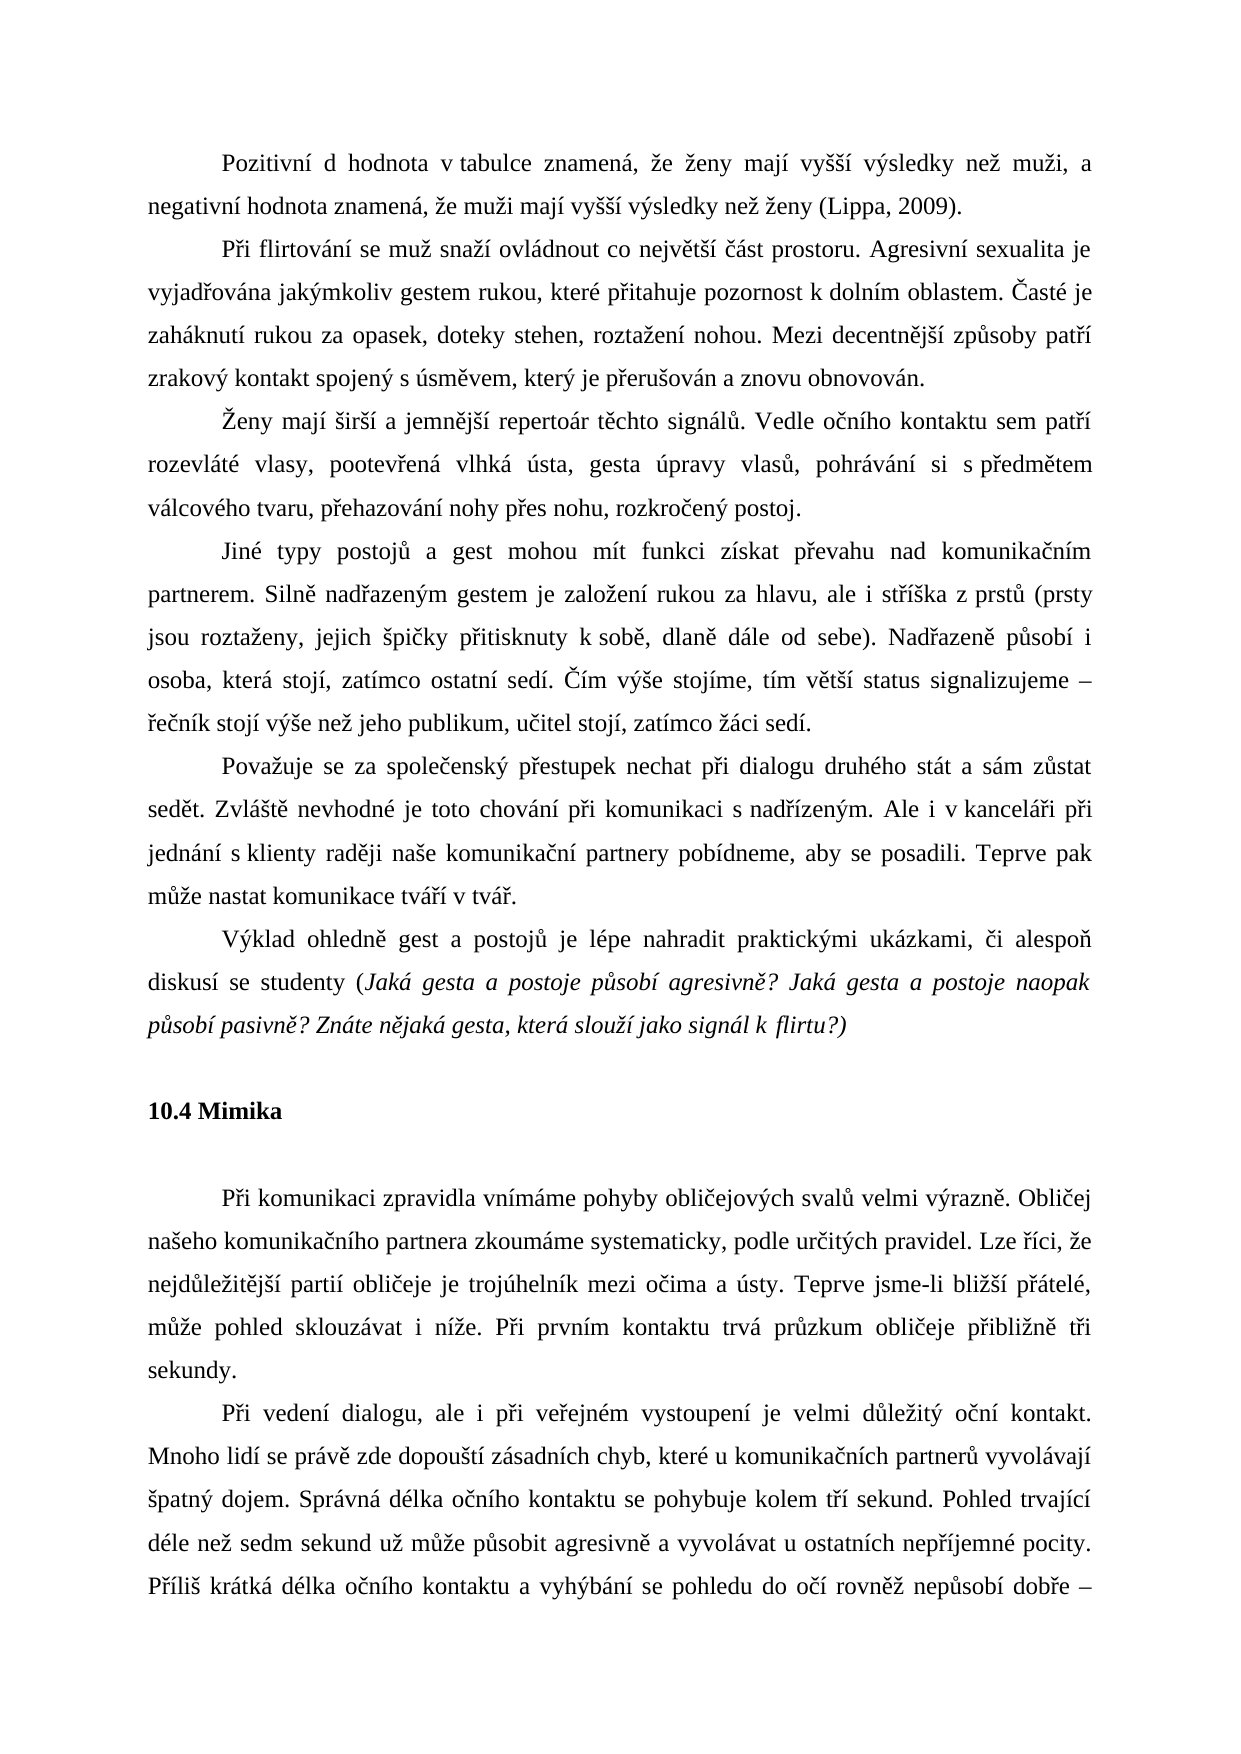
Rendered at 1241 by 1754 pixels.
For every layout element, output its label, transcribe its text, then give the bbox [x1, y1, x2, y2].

text Jiné typy postojů a gest mohou mít funkci získat převahu nad komunikačním partnerem. Silně nadřazeným gestem je založení rukou za hlavu, ale i stříška z prstů (prsty jsou roztaženy, jejich špičky přitisknuty k sobě, dlaně dále od sebe). Nadřazeně působí i osoba, která stojí, zatímco ostatní sedí. Čím výše stojíme, tím větší status signalizujeme – řečník stojí výše než jeho publikum, učitel stojí, zatímco žáci sedí. [148, 536, 1093, 737]
text Výklad ohledně gest a postojů je lépe nahradit praktickými ukázkami, či alespoň diskusí se studenty (Jaká gesta a postoje působí agresivně? Jaká gesta a postoje naopak působí pasivně? Znáte nějaká gesta, která slouží jako signál k flirtu?) [148, 924, 1093, 1039]
text Považuje se za společenský přestupek nechat při dialogu druhého stát a sám zůstat sedět. Zvláště nevhodné je toto chování při komunikaci s nadřízeným. Ale i v kanceláři při jednání s klienty raději naše komunikační partnery pobídneme, aby se posadili. Teprve pak může nastat komunikace tváří v tvář. [148, 751, 1093, 909]
text Při flirtování se muž snaží ovládnout co největší část prostoru. Agresivní sexualita je vyjadřována jakýmkoliv gestem rukou, které přitahuje pozornost k dolním oblastem. Časté je zaháknutí rukou za opasek, doteky stehen, roztažení nohou. Mezi decentnější způsoby patří zrakový kontakt spojený s úsměvem, který je přerušován a znovu obnovován. [148, 234, 1093, 392]
text Ženy mají širší a jemnější repertoár těchto signálů. Vedle očního kontaktu sem patří rozevláté vlasy, pootevřená vlhká ústa, gesta úpravy vlasů, pohrávání si s předmětem válcového tvaru, přehazování nohy přes nohu, rozkročený postoj. [148, 406, 1093, 521]
text Pozitivní d hodnota v tabulce znamená, že ženy mají vyšší výsledky než muži, a negativní hodnota znamená, že muži mají vyšší výsledky než ženy (Lippa, 2009). [148, 148, 1093, 219]
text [148, 1398, 1093, 1599]
text Při komunikaci zpravidla vnímáme pohyby obličejových svalů velmi výrazně. Obličej našeho komunikačního partnera zkoumáme systematicky, podle určitých pravidel. Lze říci, že nejdůležitější partií obličeje je trojúhelník mezi očima a ústy. Teprve jsme-li bližší přátelé, může pohled sklouzávat i níže. Při prvním kontaktu trvá průzkum obličeje přibližně tři sekundy. [148, 1183, 1093, 1384]
subtitle 10.4 Mimika [148, 1096, 1093, 1125]
